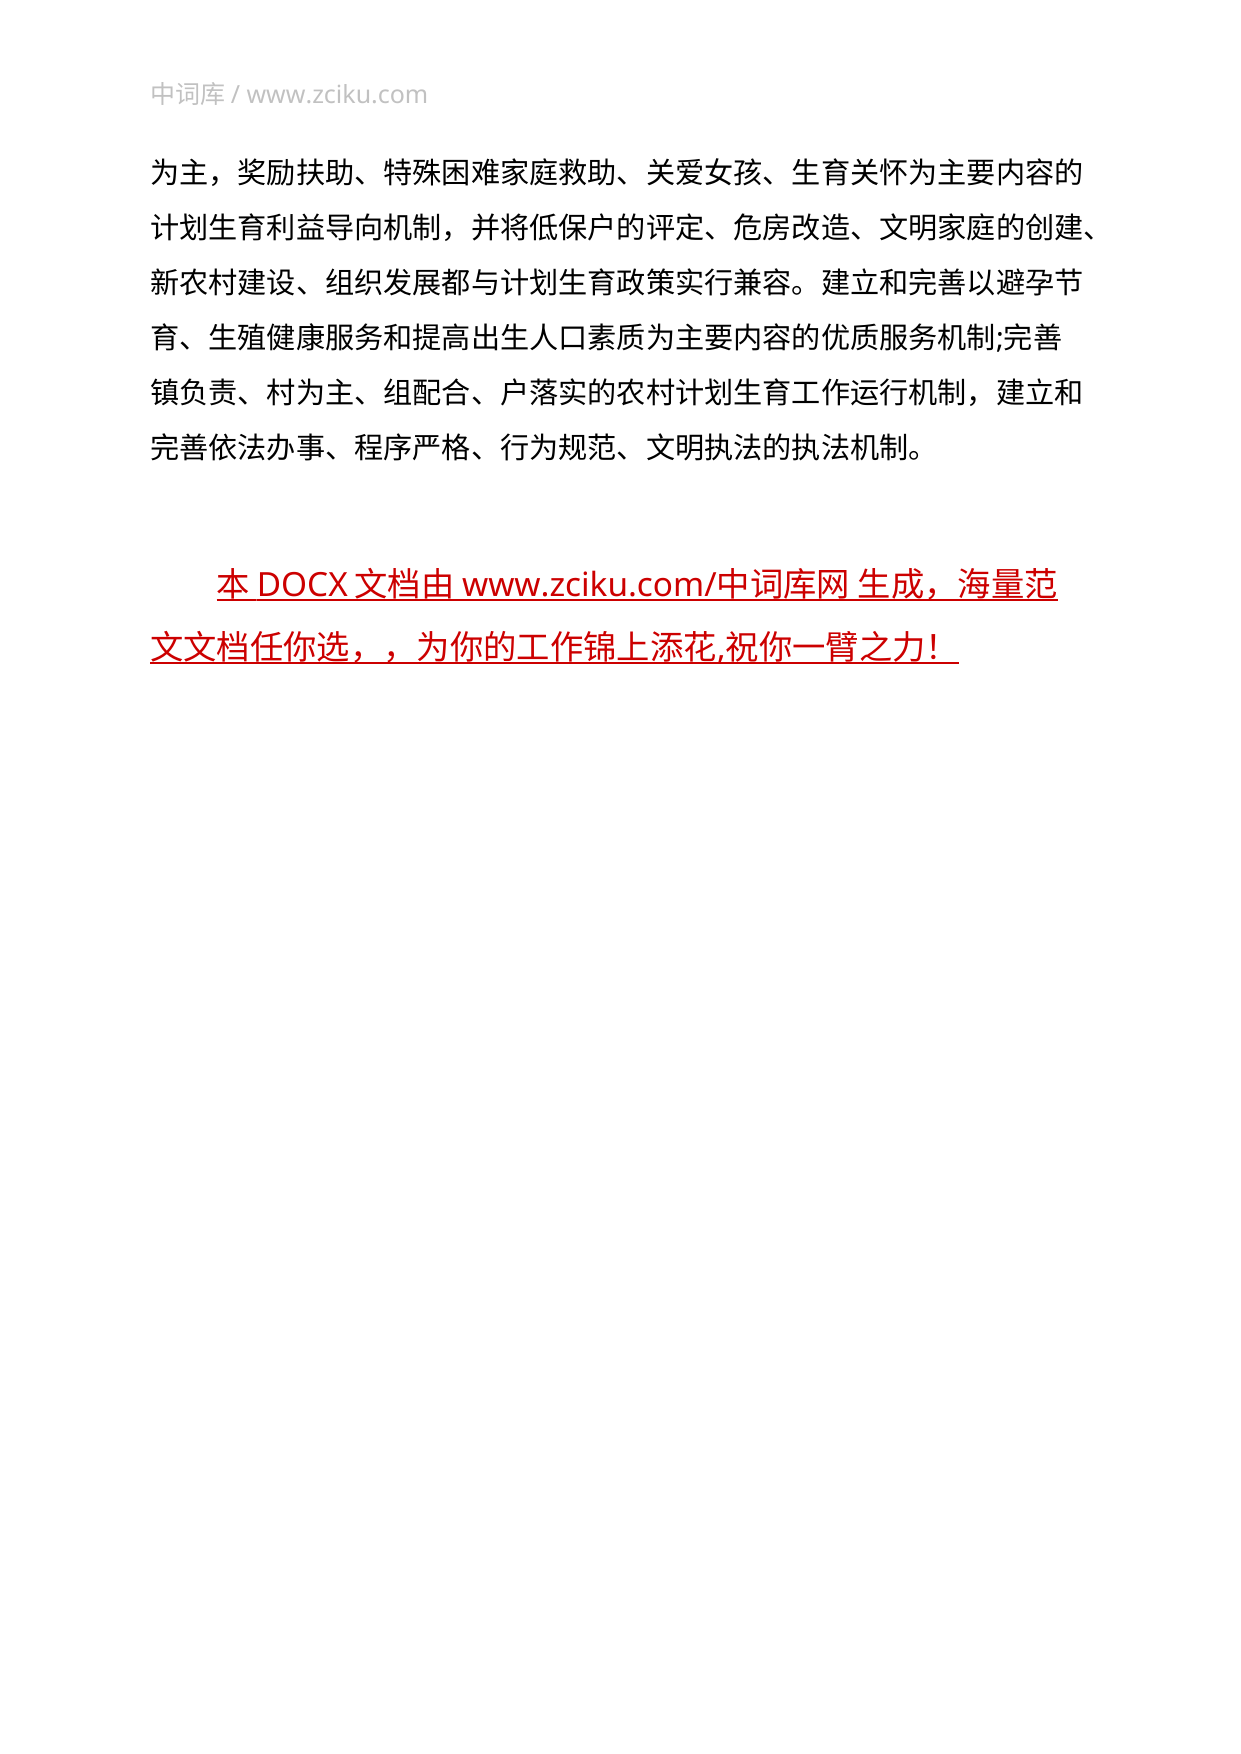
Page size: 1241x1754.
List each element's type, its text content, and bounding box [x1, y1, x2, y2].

text 本DOCX文档由 www.zciku.com/中词库网 生成，海量范文文档任你选，，为你的工作锦上添花,祝你一臂之力！ [150, 558, 1090, 669]
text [150, 150, 1090, 467]
